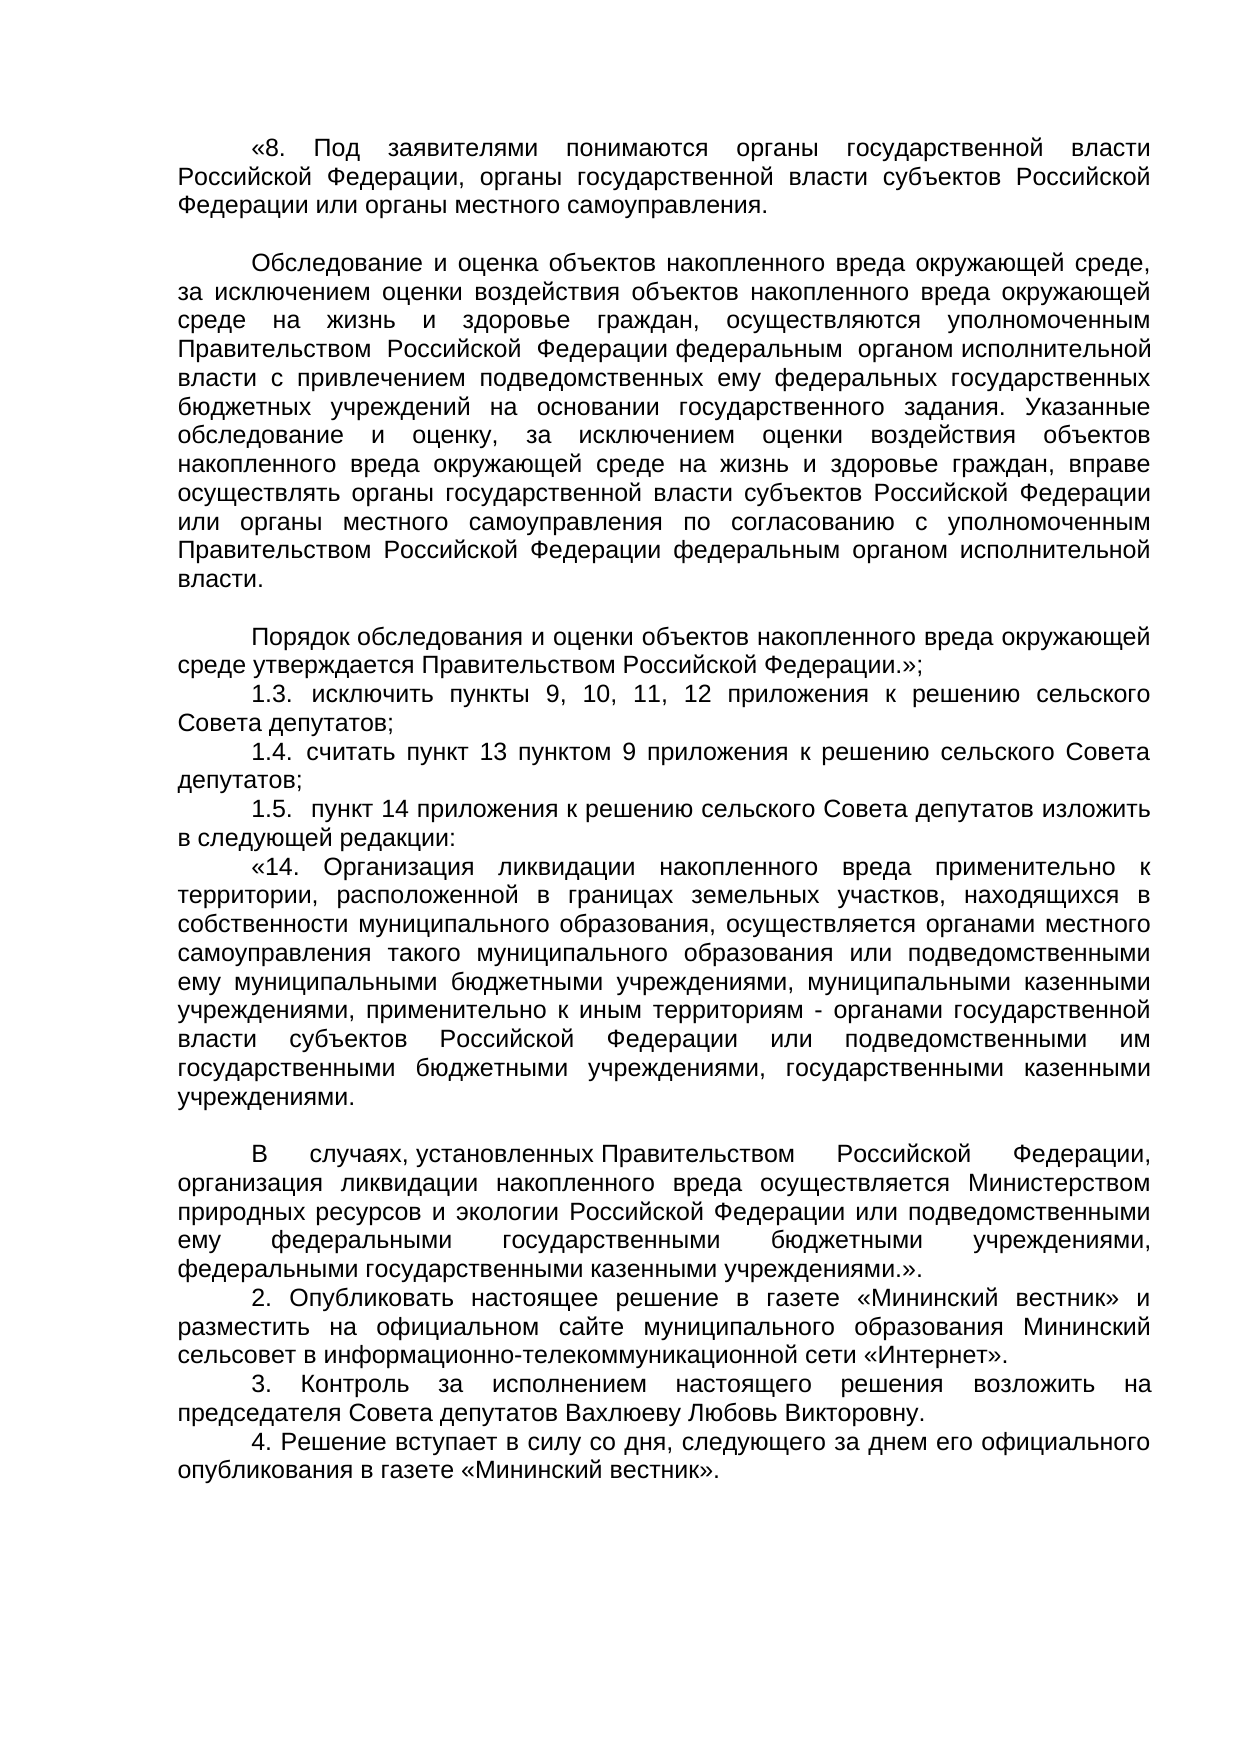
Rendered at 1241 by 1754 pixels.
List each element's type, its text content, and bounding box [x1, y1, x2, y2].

text 2. Опубликовать настоящее решение в газете «Мининский вестник» и разместить на официальном сайте муниципального образования Мининский сельсовет в информационно-телекоммуникационной сети «Интернет». [177, 1283, 1152, 1369]
text 3. Контроль за исполнением настоящего решения возложить на председателя Совета депутатов Вахлюеву Любовь Викторовну. [177, 1369, 1152, 1427]
text 4. Решение вступает в силу со дня, следующего за днем его официального опубликования в газете «Мининский вестник». [177, 1427, 1152, 1484]
list пункт 14 приложения к решению сельского Совета депутатов изложить в следующей редакции: [177, 794, 1152, 852]
list В случаях, установленных Правительством Российской Федерации, организация ликвидации накопленного вреда осуществляется Министерством природных ресурсов и экологии Российской Федерации или подведомственными ему федеральными государственными бюджетными учреждениями, федеральными государственными казенными учреждениями.». [177, 1139, 1152, 1283]
list исключить пункты 9, 10, 11, 12 приложения к решению сельского Совета депутатов; [177, 679, 1152, 737]
list считать пункт 13 пунктом 9 приложения к решению сельского Совета депутатов; [177, 737, 1152, 794]
list «14. Организация ликвидации накопленного вреда применительно к территории, расположенной в границах земельных участков, находящихся в собственности муниципального образования, осуществляется органами местного самоуправления такого муниципального образования или подведомственными ему муниципальными бюджетными учреждениями, муниципальными казенными учреждениями, применительно к иным территориям - органами государственной власти субъектов Российской Федерации или подведомственными им государственными бюджетными учреждениями, государственными казенными учреждениями. [177, 852, 1152, 1110]
list Обследование и оценка объектов накопленного вреда окружающей среде, за исключением оценки воздействия объектов накопленного вреда окружающей среде на жизнь и здоровье граждан, осуществляются уполномоченным Правительством Российской Федерации федеральным органом исполнительной власти с привлечением подведомственных ему федеральных государственных бюджетных учреждений на основании государственного задания. Указанные обследование и оценку, за исключением оценки воздействия объектов накопленного вреда окружающей среде на жизнь и здоровье граждан, вправе осуществлять органы государственной власти субъектов Российской Федерации или органы местного самоуправления по согласованию с уполномоченным Правительством Российской Федерации федеральным органом исполнительной власти. [177, 248, 1152, 593]
list «8. Под заявителями понимаются органы государственной власти Российской Федерации, органы государственной власти субъектов Российской Федерации или органы местного самоуправления. [177, 133, 1152, 219]
list Порядок обследования и оценки объектов накопленного вреда окружающей среде утверждается Правительством Российской Федерации.»; [177, 622, 1152, 679]
